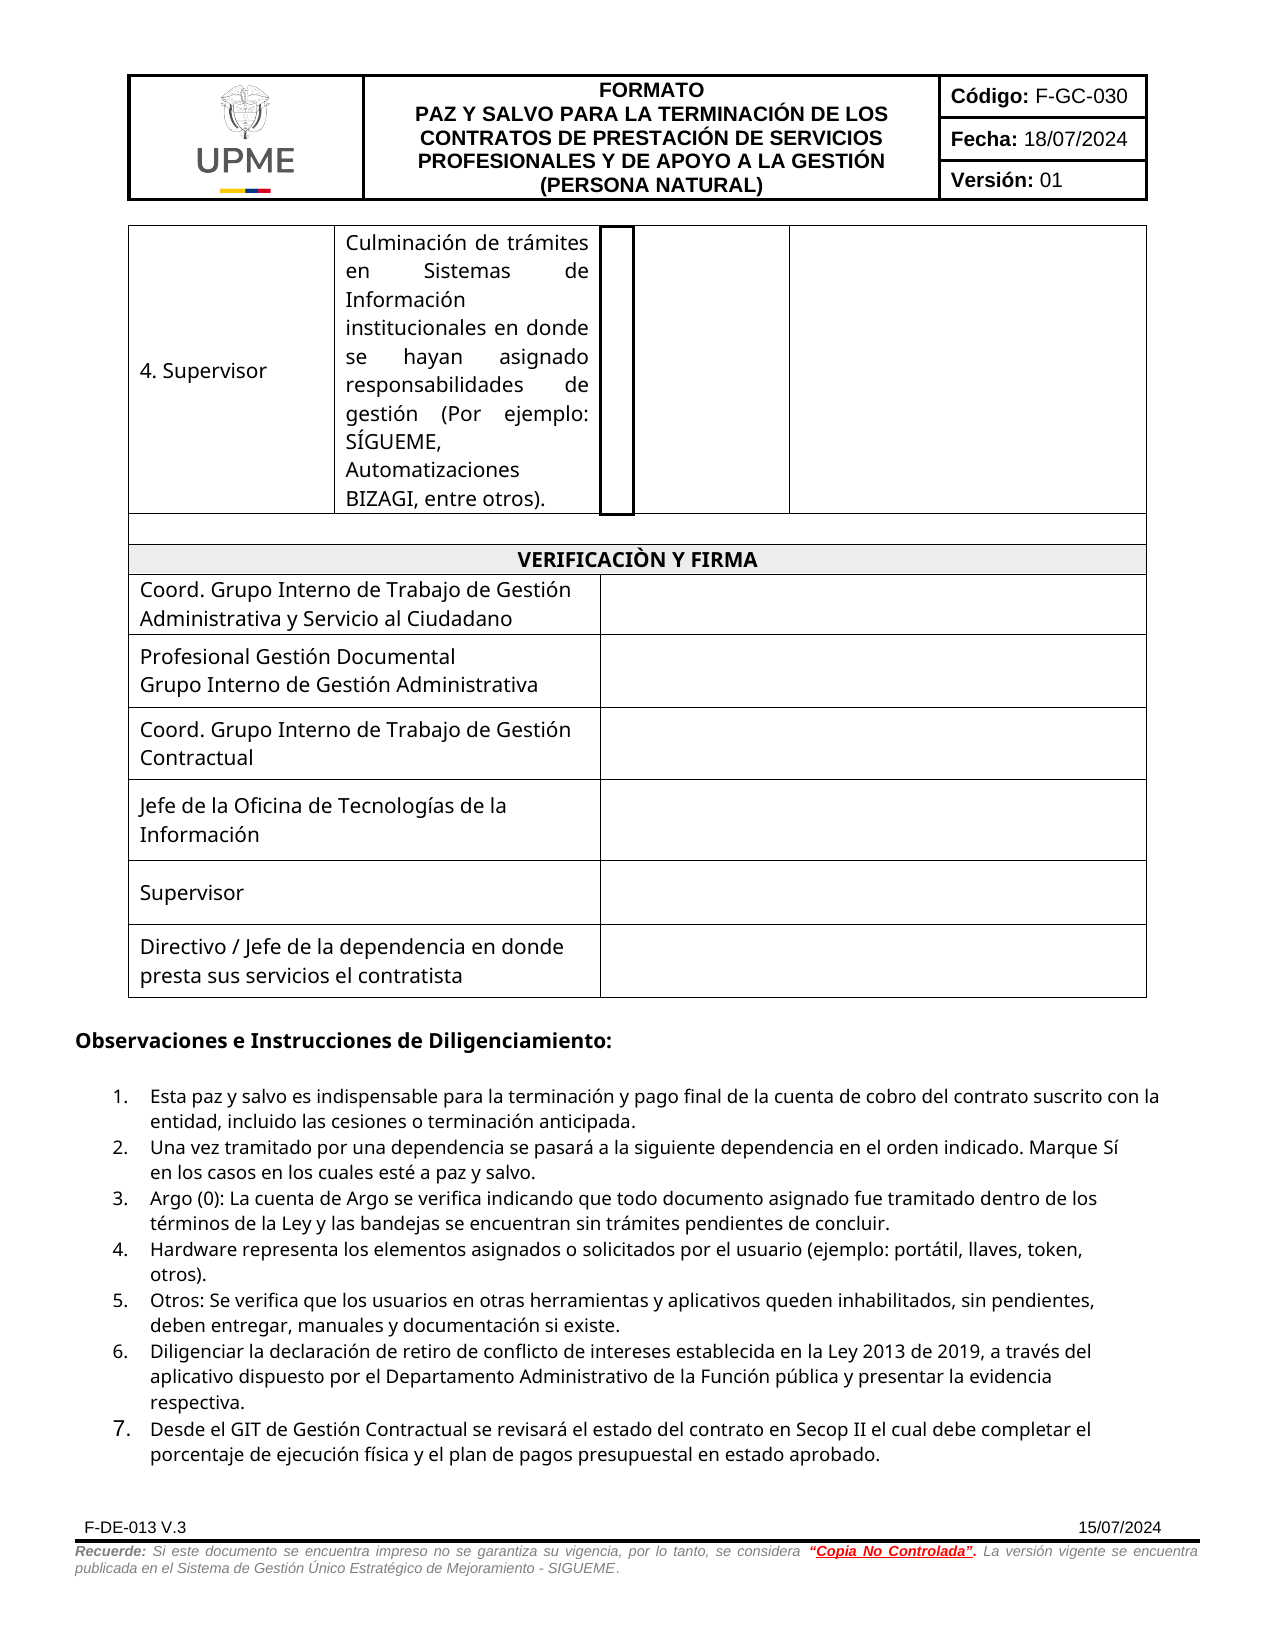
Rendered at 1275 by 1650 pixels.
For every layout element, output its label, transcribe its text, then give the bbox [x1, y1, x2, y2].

table_cell [601, 635, 1146, 707]
table_cell VERIFICACIÒN Y FIRMA [129, 545, 1146, 573]
picture [193, 83, 299, 196]
table_cell Profesional Gestión Documental Grupo Interno de Gestión Administrativa [129, 635, 600, 707]
table_cell Coord. Grupo Interno de Trabajo de Gestión Administrativa y Servicio al Ciudadano [129, 575, 600, 634]
table_cell [601, 575, 1146, 634]
table_cell Culminación de trámites en Sistemas de Información institucionales en donde se hayan asignado responsabilidades de gestión (Por ejemplo: SÍGUEME, Automatizaciones BIZAGI, entre otros). [335, 226, 599, 512]
list Diligenciar la declaración de retiro de conflicto de intereses establecida en la Ley 2013 de 2019, a través del aplicativo dispuesto por el Departamento Administrativo de la Función pública y presentar la evidencia respectiva. [112, 1338, 1138, 1415]
table_cell [601, 925, 1146, 997]
table_cell Coord. Grupo Interno de Trabajo de Gestión Contractual [129, 708, 600, 779]
list Otros: Se verifica que los usuarios en otras herramientas y aplicativos queden inhabilitados, sin pendientes, deben entregar, manuales y documentación si existe. [112, 1287, 1138, 1338]
list Una vez tramitado por una dependencia se pasará a la siguiente dependencia en el orden indicado. Marque Sí en los casos en los cuales esté a paz y salvo. [112, 1134, 1138, 1185]
table_cell [601, 780, 1146, 860]
table_cell [601, 708, 1146, 779]
table_cell [602, 228, 632, 512]
table_cell 4. Supervisor [129, 226, 334, 512]
table_cell Directivo / Jefe de la dependencia en donde presta sus servicios el contratista [129, 925, 600, 997]
table_cell [601, 861, 1146, 924]
table_cell [129, 514, 1146, 544]
list Argo (0): La cuenta de Argo se verifica indicando que todo documento asignado fue tramitado dentro de los términos de la Ley y las bandejas se encuentran sin trámites pendientes de concluir. [112, 1185, 1138, 1236]
table_cell [635, 226, 789, 512]
table_cell Supervisor [129, 861, 600, 924]
list Desde el GIT de Gestión Contractual se revisará el estado del contrato en Secop II el cual debe completar el porcentaje de ejecución física y el plan de pagos presupuestal en estado aprobado. [112, 1415, 1138, 1467]
table_cell Jefe de la Oficina de Tecnologías de la Información [129, 780, 600, 860]
list Hardware representa los elementos asignados o solicitados por el usuario (ejemplo: portátil, llaves, token, otros). [112, 1236, 1138, 1287]
table_cell [790, 226, 1146, 512]
list Esta paz y salvo es indispensable para la terminación y pago final de la cuenta de cobro del contrato suscrito con la entidad, incluido las cesiones o terminación anticipada. [112, 1083, 1200, 1134]
text Observaciones e Instrucciones de Diligenciamiento: [75, 1026, 1200, 1055]
